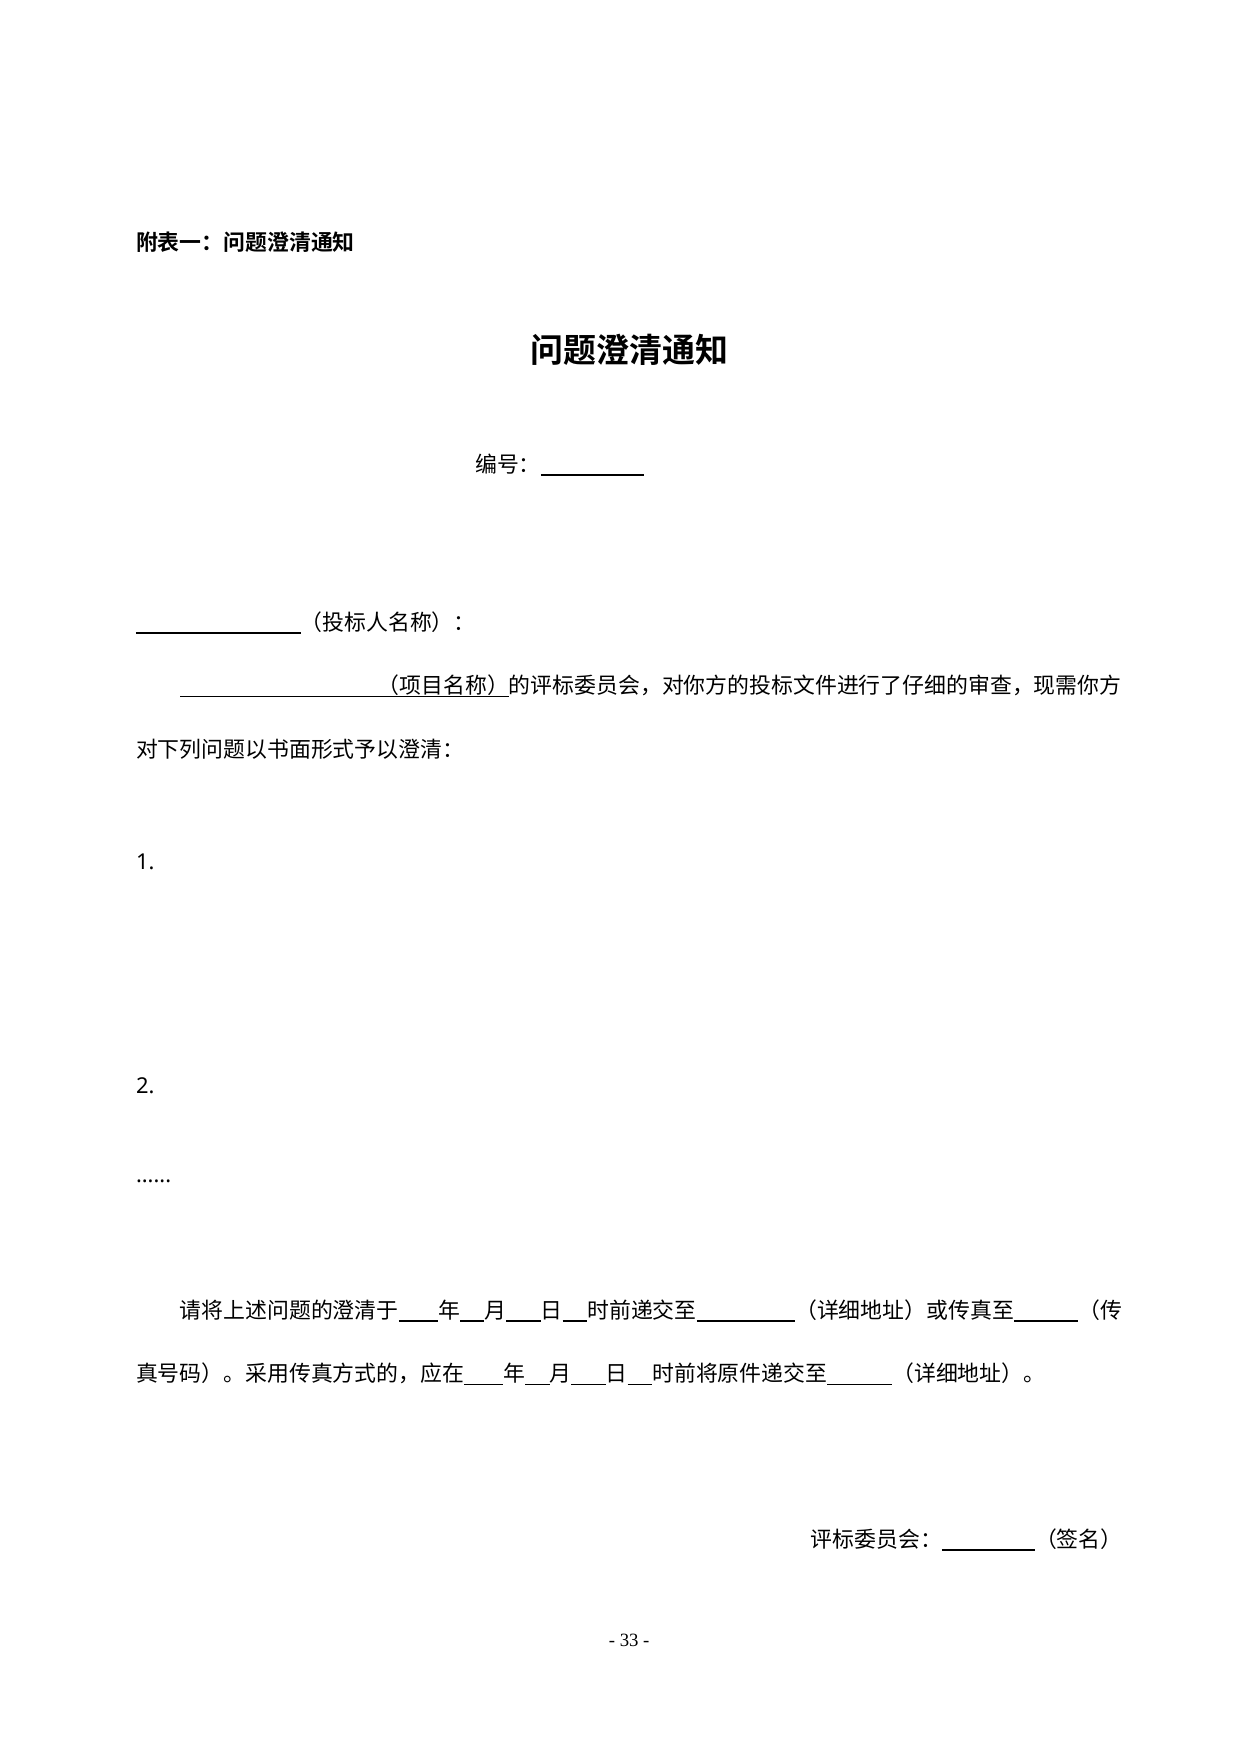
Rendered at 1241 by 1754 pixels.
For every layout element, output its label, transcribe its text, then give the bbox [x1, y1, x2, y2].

text （投标人名称）： [136, 605, 1122, 637]
text 问题澄清通知 [136, 324, 1122, 372]
text （项目名称）的评标委员会，对你方的投标文件进行了仔细的审查，现需你方对下列问题以书面形式予以澄清： [136, 668, 1122, 763]
text ...... [136, 1159, 1122, 1189]
text 请将上述问题的澄清于 年 月 日 时前递交至 （详细地址）或传真至 （传真号码）。采用传真方式的，应在 年 月 日 时前将原件递交至 （详细地址）。 [136, 1293, 1122, 1388]
text 附表一：问题澄清通知 [136, 225, 1122, 257]
text 评标委员会： （签名） [136, 1522, 1122, 1554]
text 编号： [136, 447, 1122, 479]
text 2. [136, 1070, 1122, 1099]
text 1. [136, 846, 1122, 876]
